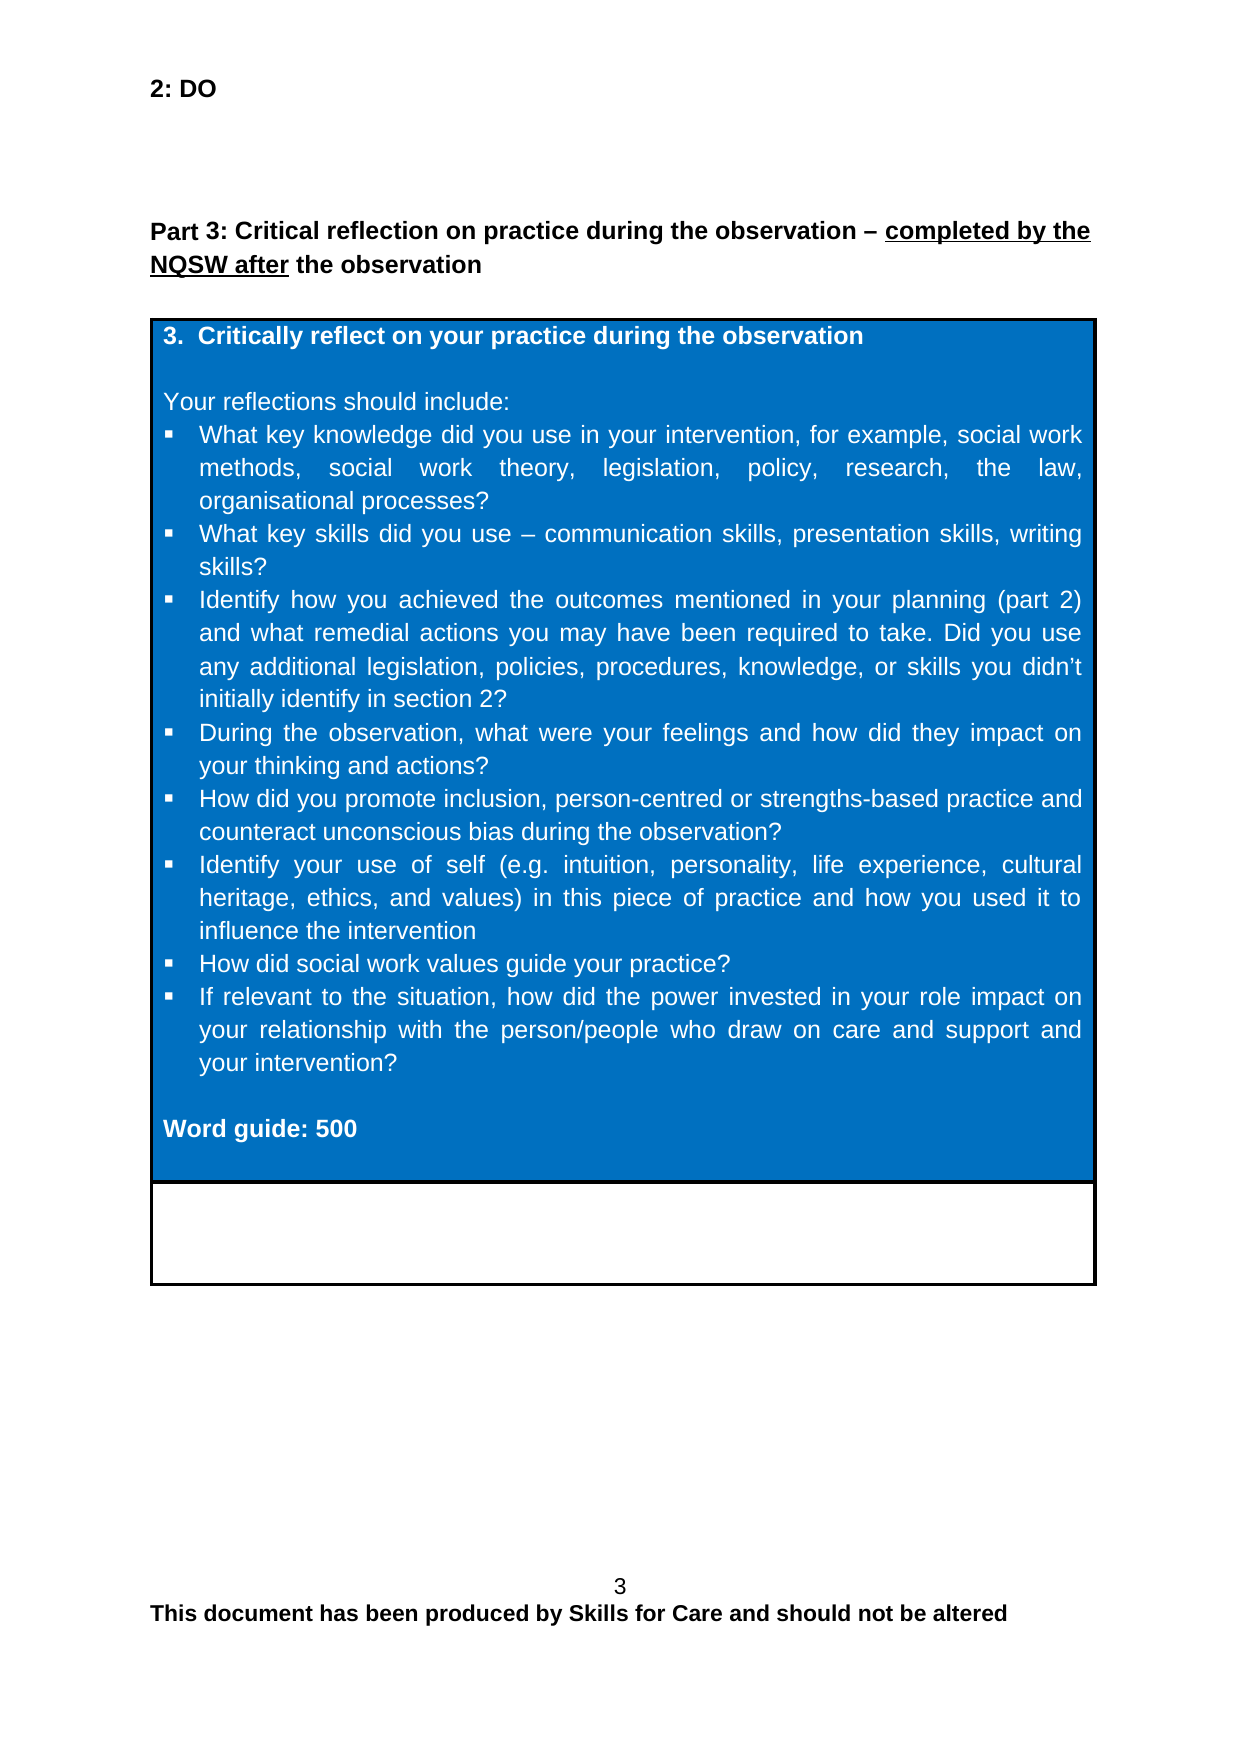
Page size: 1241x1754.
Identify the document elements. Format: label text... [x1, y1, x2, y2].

table_cell [153, 1184, 1093, 1282]
text Part 3: Critical reflection on practice during the observation – completed by the NQSW after the observation [150, 216, 1092, 280]
table_header 3. Critically reflect on your practice during the observation Your reflections should include: What key knowledge did you use in your intervention, for example, social work methods, social work theory, legislation, policy, research, the law, organisational processes? What key skills did you use – communication skills, presentation skills, writing skills? Identify how you achieved the outcomes mentioned in your planning (part 2) and what remedial actions you may have been required to take. Did you use any additional legislation, policies, procedures, knowledge, or skills you didn’t initially identify in section 2? During the observation, what were your feelings and how did they impact on your thinking and actions? How did you promote inclusion, person-centred or strengths-based practice and counteract unconscious bias during the observation? Identify your use of self (e.g. intuition, personality, life experience, cultural heritage, ethics, and values) in this piece of practice and how you used it to influence the intervention How did social work values guide your practice? If relevant to the situation, how did the power invested in your role impact on your relationship with the person/people who draw on care and support and your intervention? Word guide: 500 [153, 321, 1093, 1180]
